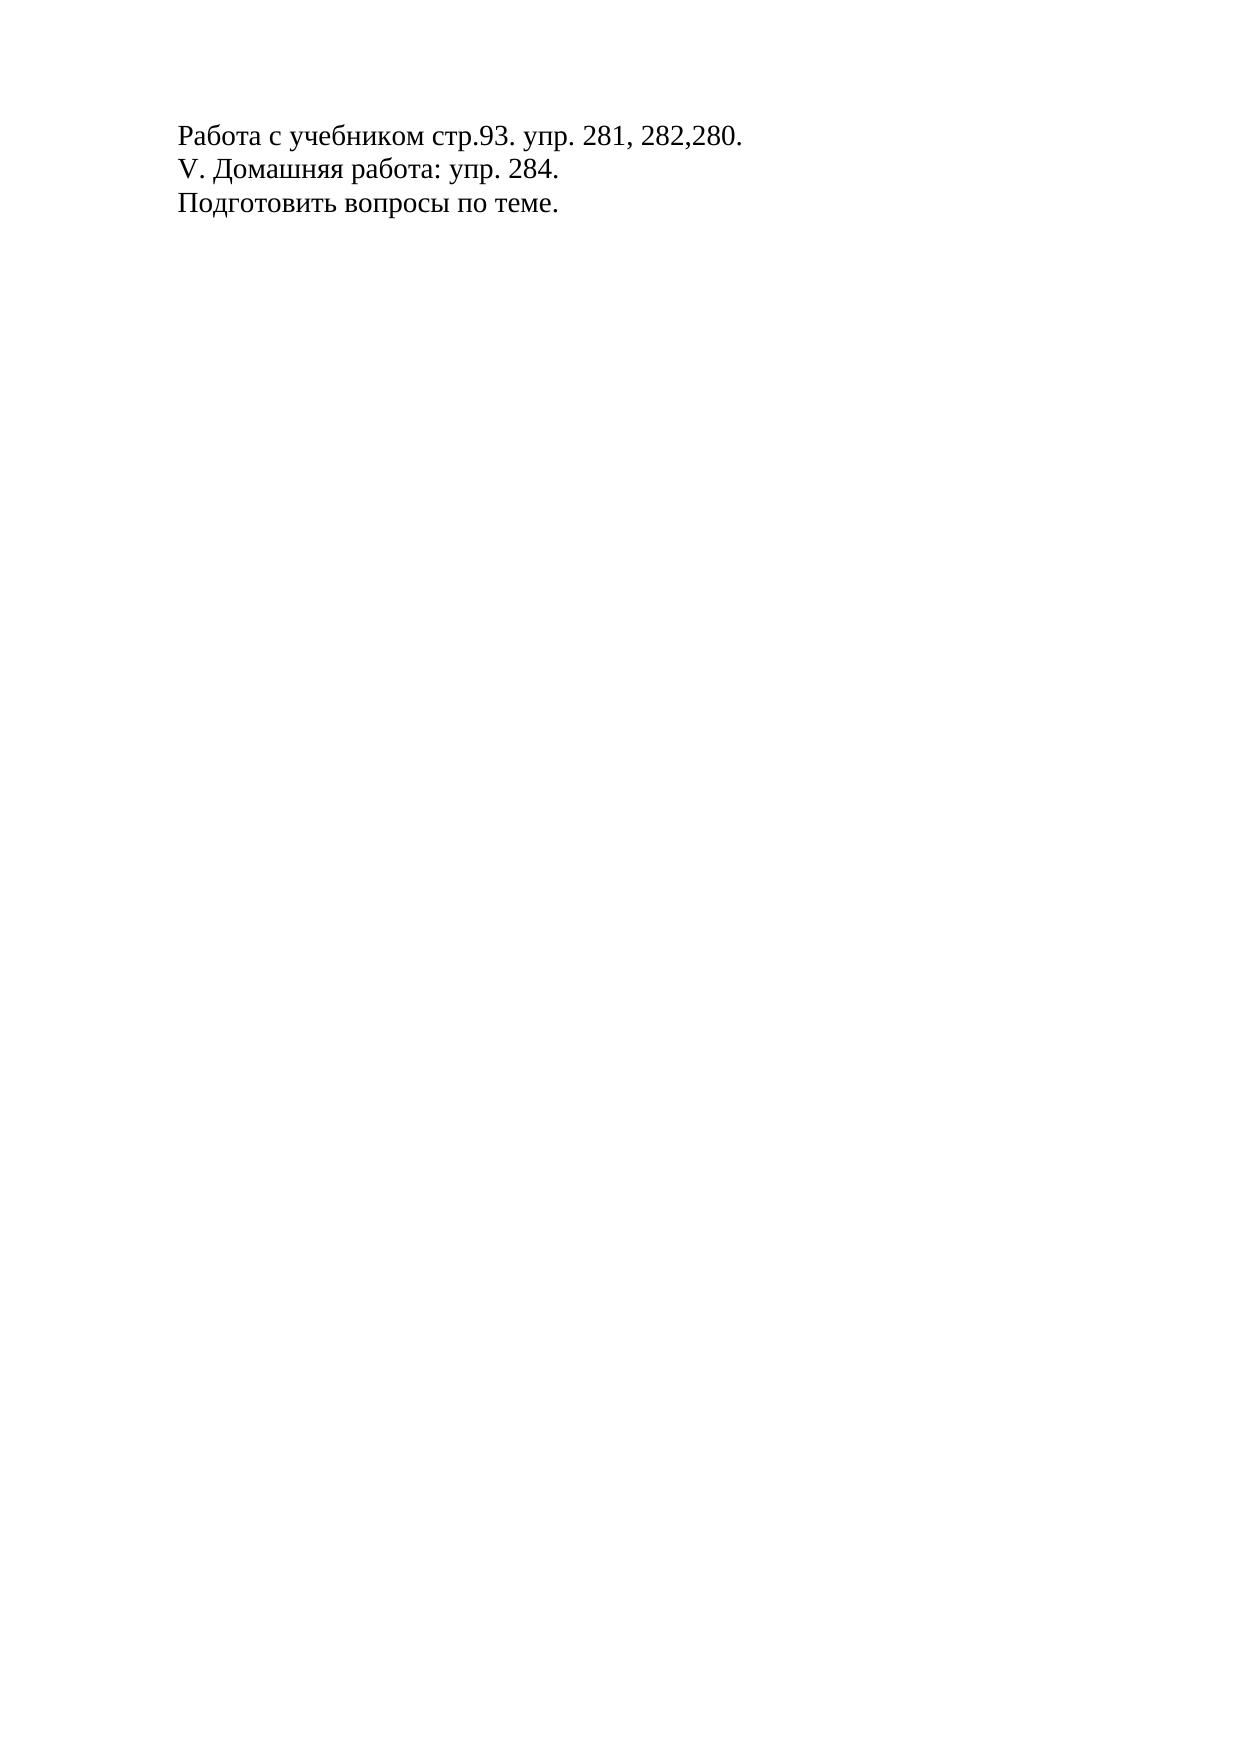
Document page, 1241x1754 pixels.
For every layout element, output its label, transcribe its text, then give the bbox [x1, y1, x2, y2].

text Работа с учебником стр.93. упр. 281, 282,280. [177, 118, 1152, 152]
text V. Домашняя работа: упр. 284. [177, 152, 1152, 185]
text Подготовить вопросы по теме. [177, 185, 1152, 219]
